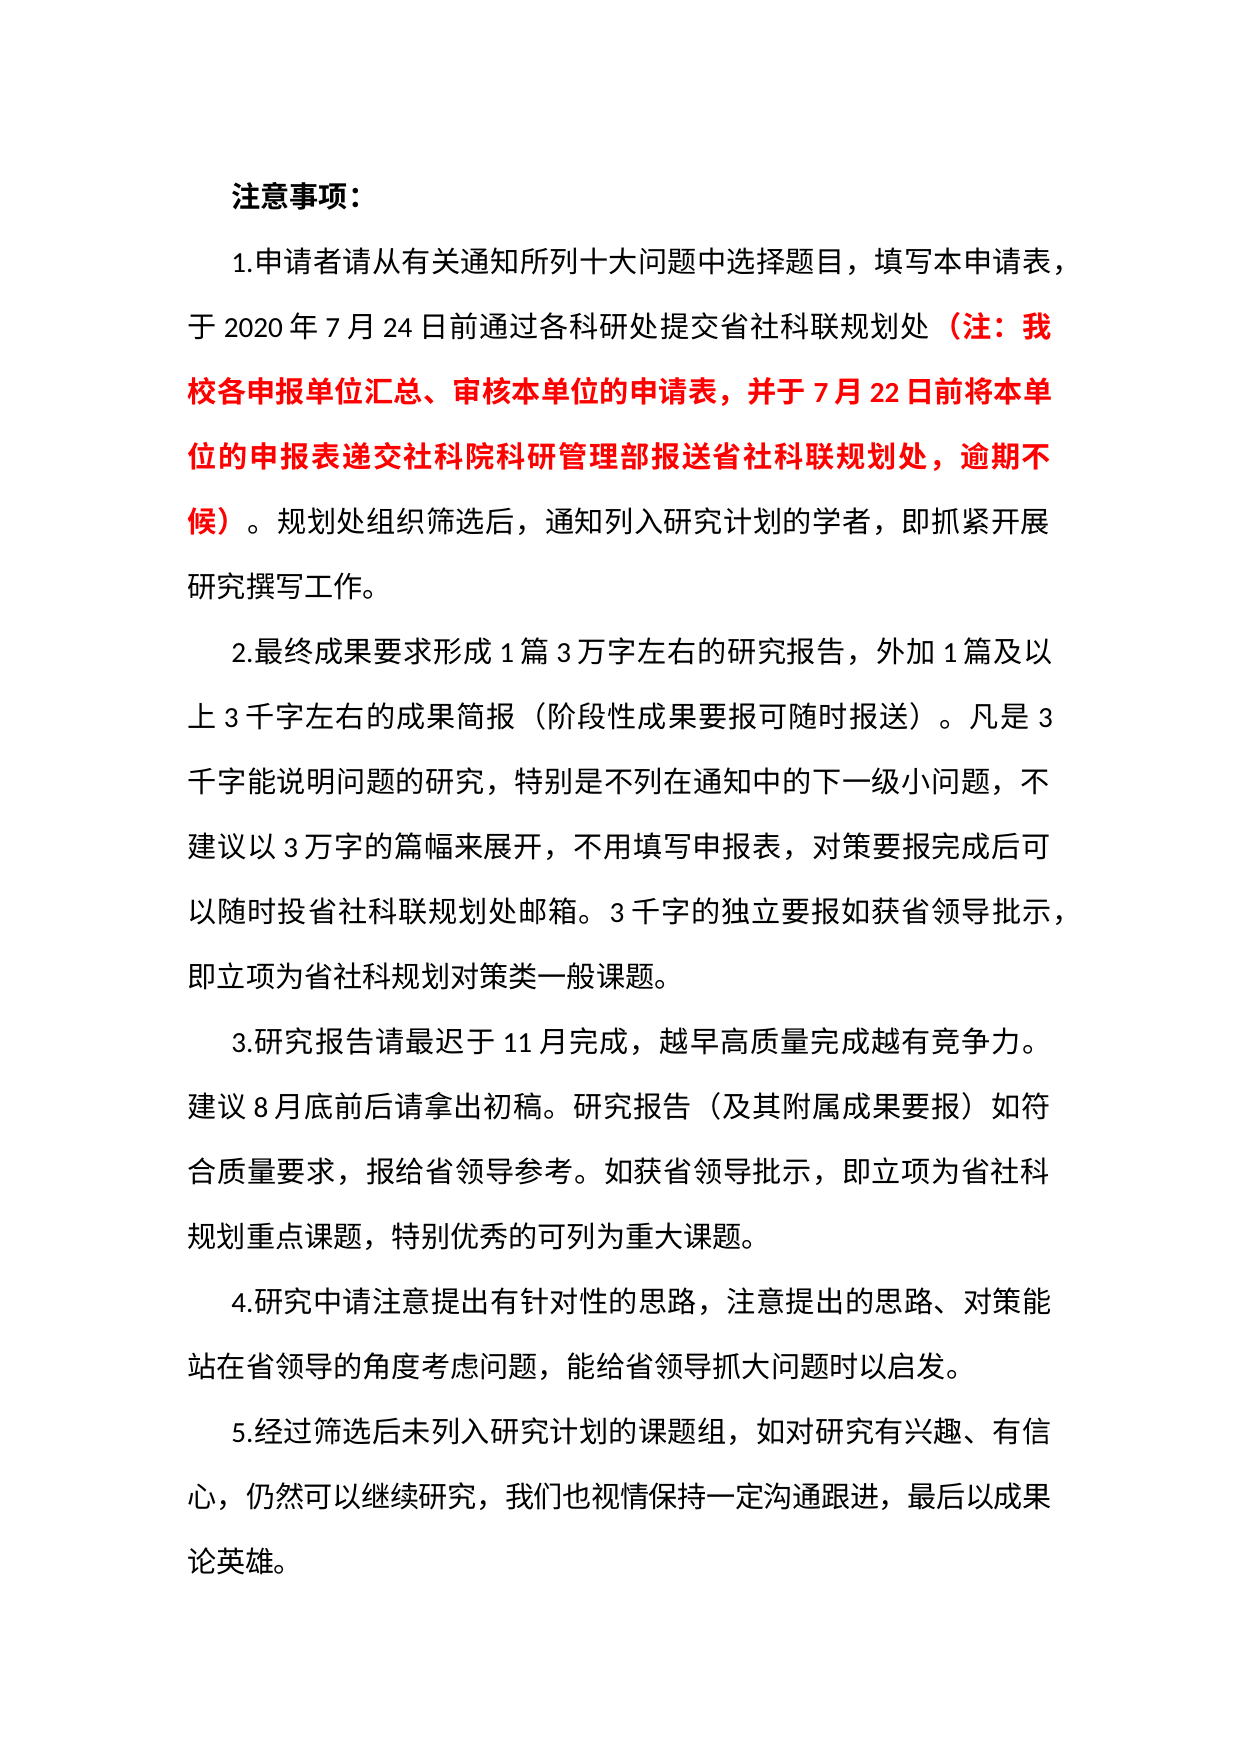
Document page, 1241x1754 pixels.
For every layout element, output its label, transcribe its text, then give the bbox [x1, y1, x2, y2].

text 3.研究报告请最迟于11月完成，越早高质量完成越有竞争力。建议8月底前后请拿出初稿。研究报告（及其附属成果要报）如符合质量要求，报给省领导参考。如获省领导批示，即立项为省社科规划重点课题，特别优秀的可列为重大课题。 [187, 1007, 1053, 1267]
text 5.经过筛选后未列入研究计划的课题组，如对研究有兴趣、有信心，仍然可以继续研究，我们也视情保持一定沟通跟进，最后以成果论英雄。 [187, 1397, 1053, 1592]
text 2.最终成果要求形成1篇3万字左右的研究报告，外加1篇及以上3千字左右的成果简报（阶段性成果要报可随时报送）。凡是3千字能说明问题的研究，特别是不列在通知中的下一级小问题，不建议以3万字的篇幅来展开，不用填写申报表，对策要报完成后可以随时投省社科联规划处邮箱。3千字的独立要报如获省领导批示，即立项为省社科规划对策类一般课题。 [187, 617, 1053, 1007]
text 4.研究中请注意提出有针对性的思路，注意提出的思路、对策能站在省领导的角度考虑问题，能给省领导抓大问题时以启发。 [187, 1267, 1053, 1397]
text 注意事项： [187, 162, 1053, 227]
text 1.申请者请从有关通知所列十大问题中选择题目，填写本申请表，于2020年7月24日前通过各科研处提交省社科联规划处（注：我校各申报单位汇总、审核本单位的申请表，并于7月22日前将本单位的申报表递交社科院科研管理部报送省社科联规划处，逾期不候）。规划处组织筛选后，通知列入研究计划的学者，即抓紧开展研究撰写工作。 [187, 227, 1053, 617]
